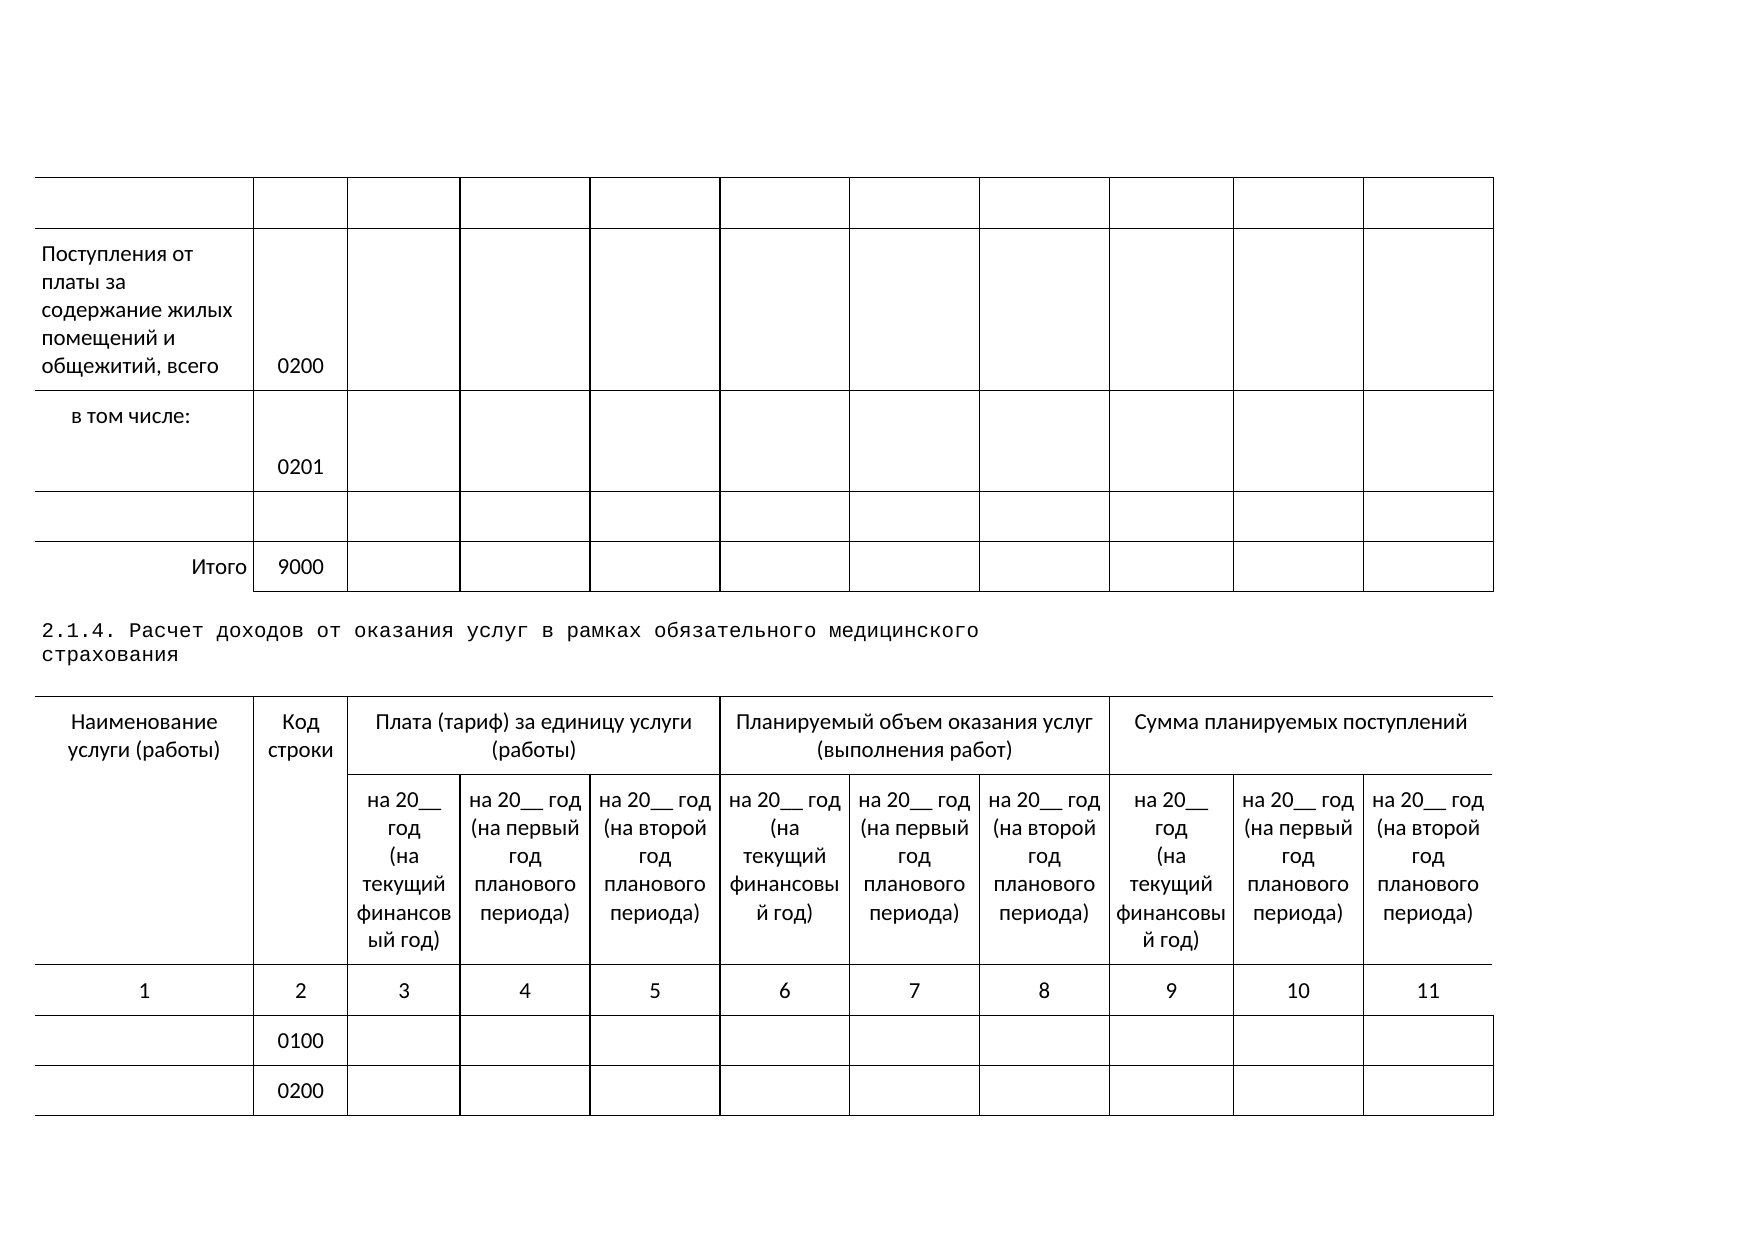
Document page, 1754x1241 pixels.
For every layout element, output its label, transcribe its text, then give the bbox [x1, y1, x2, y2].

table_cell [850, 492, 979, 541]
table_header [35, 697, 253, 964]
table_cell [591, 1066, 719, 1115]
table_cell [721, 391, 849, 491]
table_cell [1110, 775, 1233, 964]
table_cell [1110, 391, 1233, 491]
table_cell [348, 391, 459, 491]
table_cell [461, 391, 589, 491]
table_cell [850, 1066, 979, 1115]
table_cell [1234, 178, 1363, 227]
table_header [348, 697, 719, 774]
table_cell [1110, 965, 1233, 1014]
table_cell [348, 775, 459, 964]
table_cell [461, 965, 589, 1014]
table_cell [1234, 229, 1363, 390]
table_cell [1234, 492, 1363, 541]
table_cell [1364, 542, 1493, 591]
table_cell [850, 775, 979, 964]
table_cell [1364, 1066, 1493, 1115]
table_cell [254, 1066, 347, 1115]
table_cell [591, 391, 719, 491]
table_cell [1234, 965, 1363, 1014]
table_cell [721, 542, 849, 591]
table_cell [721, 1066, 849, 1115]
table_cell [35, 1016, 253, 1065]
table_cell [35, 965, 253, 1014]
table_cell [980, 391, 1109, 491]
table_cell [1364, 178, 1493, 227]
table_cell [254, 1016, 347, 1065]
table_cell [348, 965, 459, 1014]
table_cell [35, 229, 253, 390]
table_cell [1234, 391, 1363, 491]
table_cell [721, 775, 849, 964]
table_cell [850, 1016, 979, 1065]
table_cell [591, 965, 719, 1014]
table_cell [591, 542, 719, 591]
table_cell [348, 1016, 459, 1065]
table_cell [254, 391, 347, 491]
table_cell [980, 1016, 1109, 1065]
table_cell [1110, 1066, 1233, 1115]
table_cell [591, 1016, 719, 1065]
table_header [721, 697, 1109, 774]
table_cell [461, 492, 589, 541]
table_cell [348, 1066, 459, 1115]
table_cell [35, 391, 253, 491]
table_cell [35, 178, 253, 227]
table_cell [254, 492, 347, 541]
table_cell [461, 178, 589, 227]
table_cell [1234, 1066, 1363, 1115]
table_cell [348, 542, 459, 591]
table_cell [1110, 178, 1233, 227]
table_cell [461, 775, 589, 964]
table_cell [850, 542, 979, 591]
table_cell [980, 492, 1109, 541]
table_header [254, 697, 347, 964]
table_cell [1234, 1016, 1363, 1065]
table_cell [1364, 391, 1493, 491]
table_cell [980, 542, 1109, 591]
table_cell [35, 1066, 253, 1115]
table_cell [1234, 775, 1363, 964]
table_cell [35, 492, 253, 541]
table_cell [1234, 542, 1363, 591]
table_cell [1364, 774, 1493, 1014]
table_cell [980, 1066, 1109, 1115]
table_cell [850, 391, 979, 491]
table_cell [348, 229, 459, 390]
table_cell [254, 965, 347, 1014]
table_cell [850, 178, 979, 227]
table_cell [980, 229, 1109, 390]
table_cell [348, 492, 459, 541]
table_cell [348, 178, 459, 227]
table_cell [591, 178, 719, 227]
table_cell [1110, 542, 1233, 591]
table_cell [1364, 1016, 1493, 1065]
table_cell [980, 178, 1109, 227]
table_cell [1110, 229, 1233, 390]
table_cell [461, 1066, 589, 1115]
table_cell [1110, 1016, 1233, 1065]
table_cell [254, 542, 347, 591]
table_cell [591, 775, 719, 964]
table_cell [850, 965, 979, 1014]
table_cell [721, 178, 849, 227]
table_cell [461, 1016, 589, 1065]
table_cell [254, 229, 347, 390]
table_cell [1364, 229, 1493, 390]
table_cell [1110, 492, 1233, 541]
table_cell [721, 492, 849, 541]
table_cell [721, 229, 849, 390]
text страхования [41, 644, 1713, 667]
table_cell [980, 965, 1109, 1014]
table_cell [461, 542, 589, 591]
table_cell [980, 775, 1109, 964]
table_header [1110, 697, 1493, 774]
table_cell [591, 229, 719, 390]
text 2.1.4. Расчет доходов от оказания услуг в рамках обязательного медицинского [41, 620, 1713, 644]
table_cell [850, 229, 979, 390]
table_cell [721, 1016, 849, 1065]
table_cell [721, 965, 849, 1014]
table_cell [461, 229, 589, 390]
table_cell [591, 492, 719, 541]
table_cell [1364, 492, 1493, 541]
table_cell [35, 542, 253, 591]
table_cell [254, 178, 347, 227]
